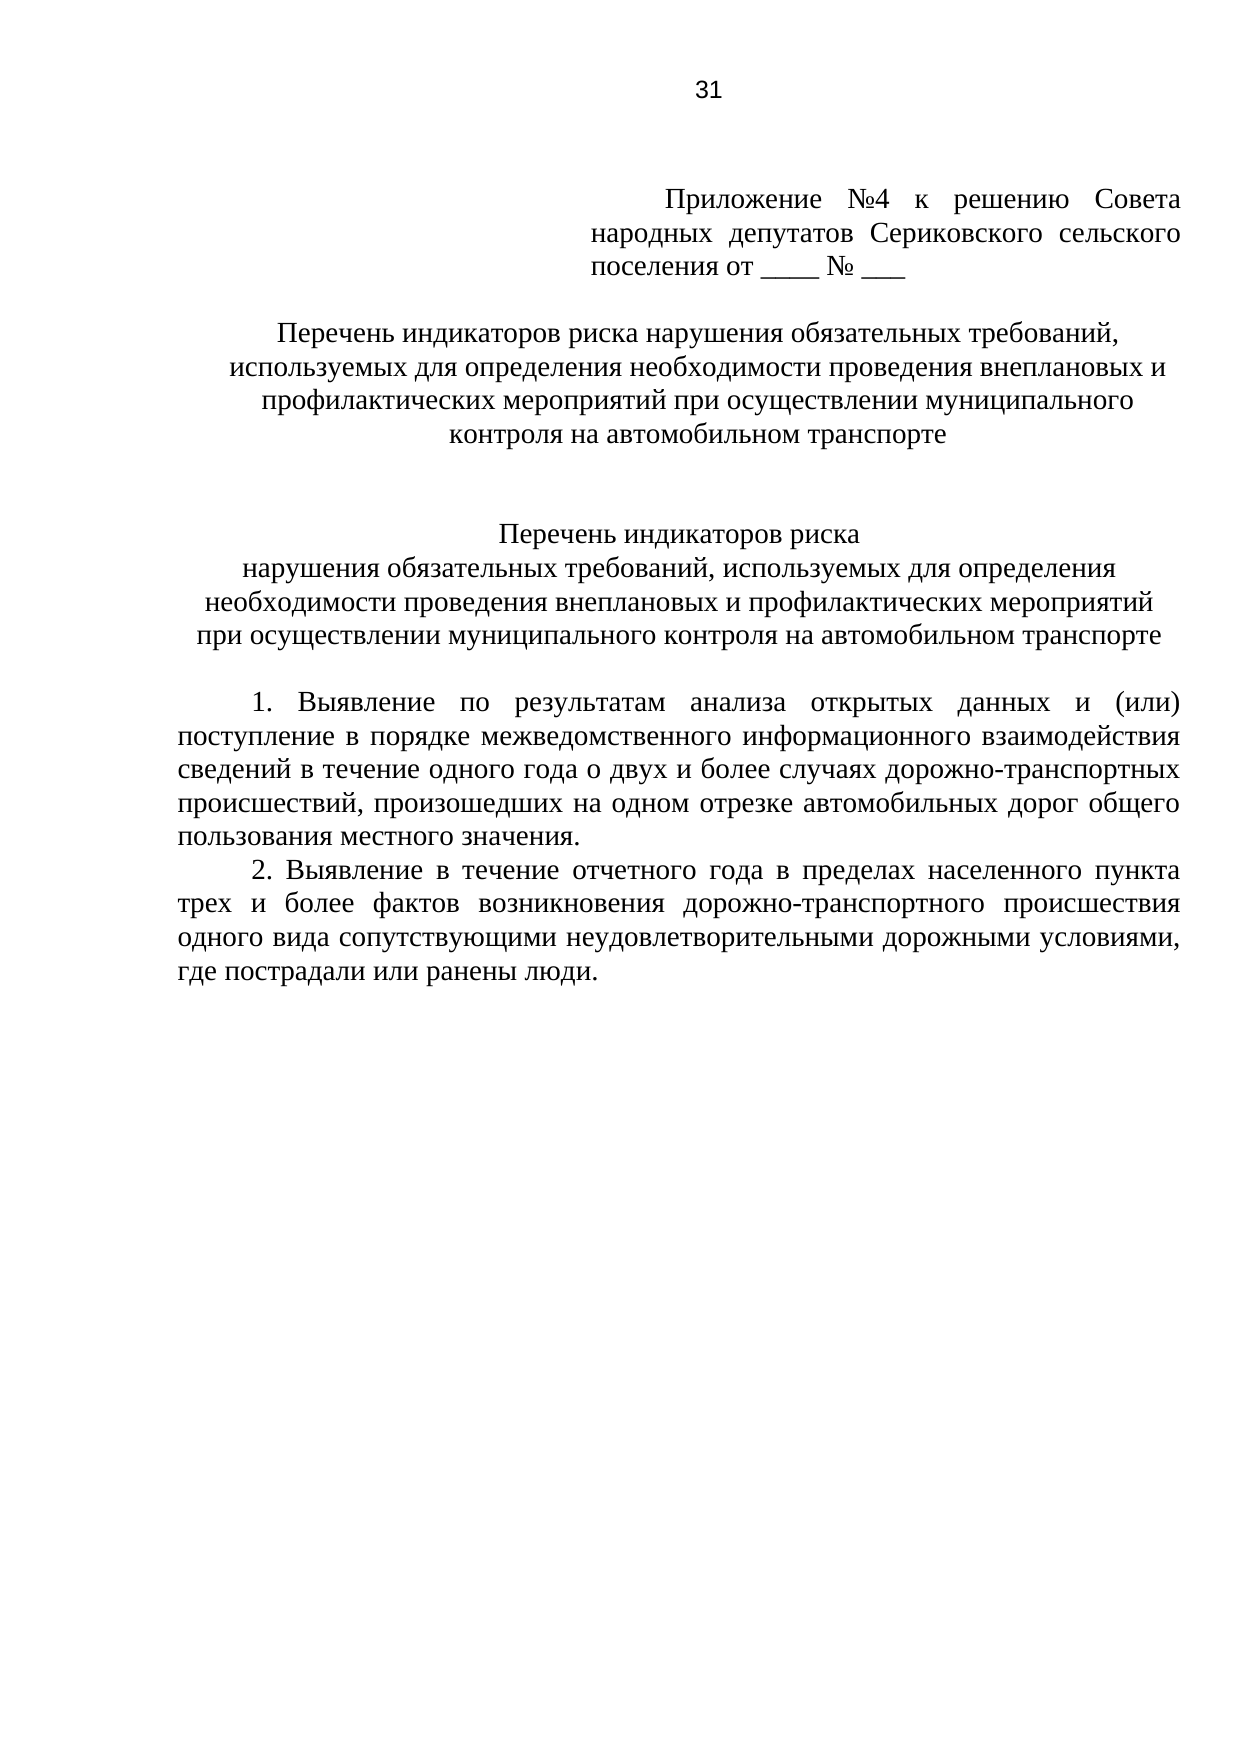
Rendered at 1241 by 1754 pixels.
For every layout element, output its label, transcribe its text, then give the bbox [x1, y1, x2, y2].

text Приложение №4 к решению Совета народных депутатов Сериковского сельского поселения от ____ № ___ [591, 181, 1181, 282]
text 2. Выявление в течение отчетного года в пределах населенного пункта трех и более фактов возникновения дорожно-транспортного происшествия одного вида сопутствующими неудовлетворительными дорожными условиями, где пострадали или ранены люди. [177, 852, 1181, 986]
list Перечень индикаторов риска [177, 517, 1181, 550]
text при осуществлении муниципального контроля на автомобильном транспорте [177, 617, 1181, 651]
list Перечень индикаторов риска нарушения обязательных требований, используемых для определения необходимости проведения внеплановых и профилактических мероприятий при осуществлении муниципального контроля на автомобильном транспорте [215, 315, 1181, 449]
text 1. Выявление по результатам анализа открытых данных и (или) поступление в порядке межведомственного информационного взаимодействия сведений в течение одного года о двух и более случаях дорожно-транспортных происшествий, произошедших на одном отрезке автомобильных дорог общего пользования местного значения. [177, 684, 1181, 852]
list нарушения обязательных требований, используемых для определения необходимости проведения внеплановых и профилактических мероприятий [177, 550, 1181, 617]
